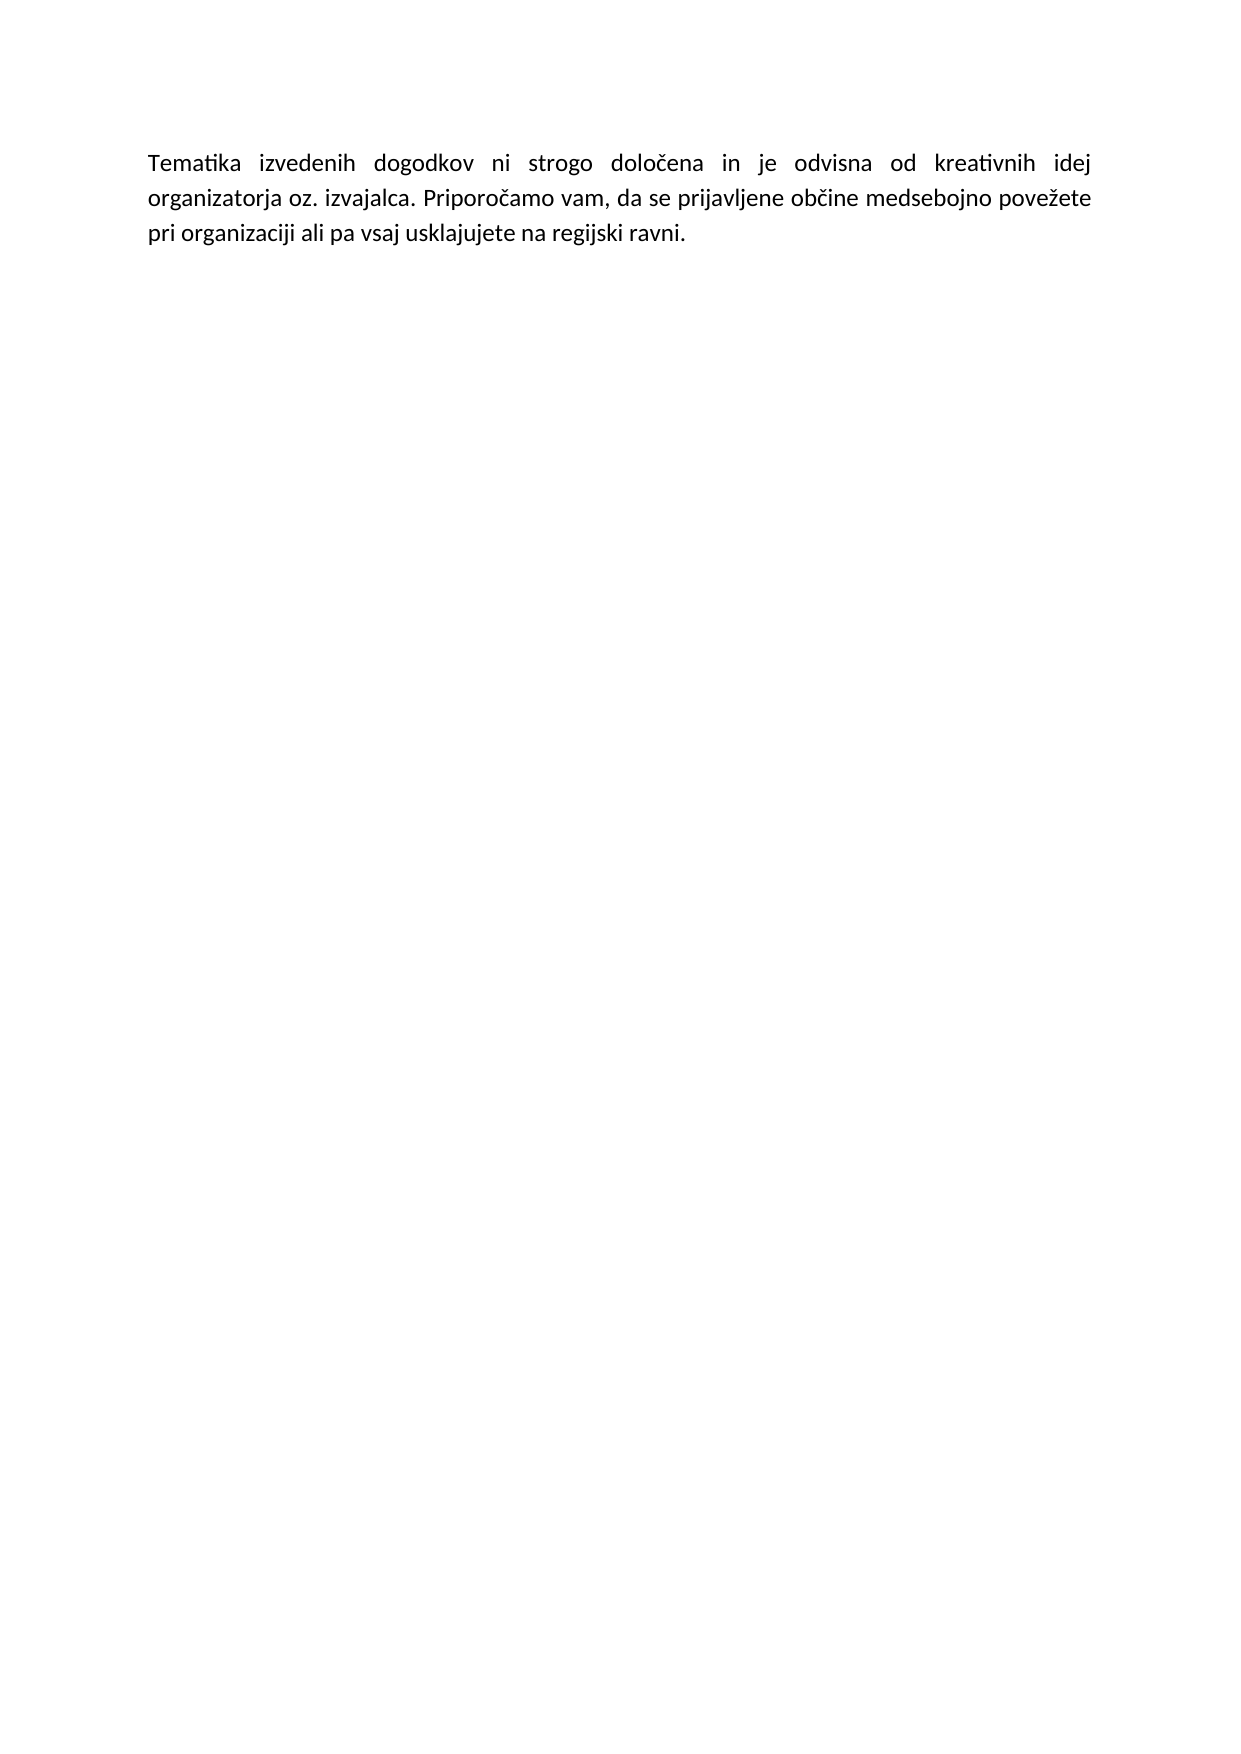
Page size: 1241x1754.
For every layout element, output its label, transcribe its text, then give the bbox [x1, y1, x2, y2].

text Tematika izvedenih dogodkov ni strogo določena in je odvisna od kreativnih idej organizatorja oz. izvajalca. Priporočamo vam, da se prijavljene občine medsebojno povežete pri organizaciji ali pa vsaj usklajujete na regijski ravni. [148, 148, 1093, 248]
